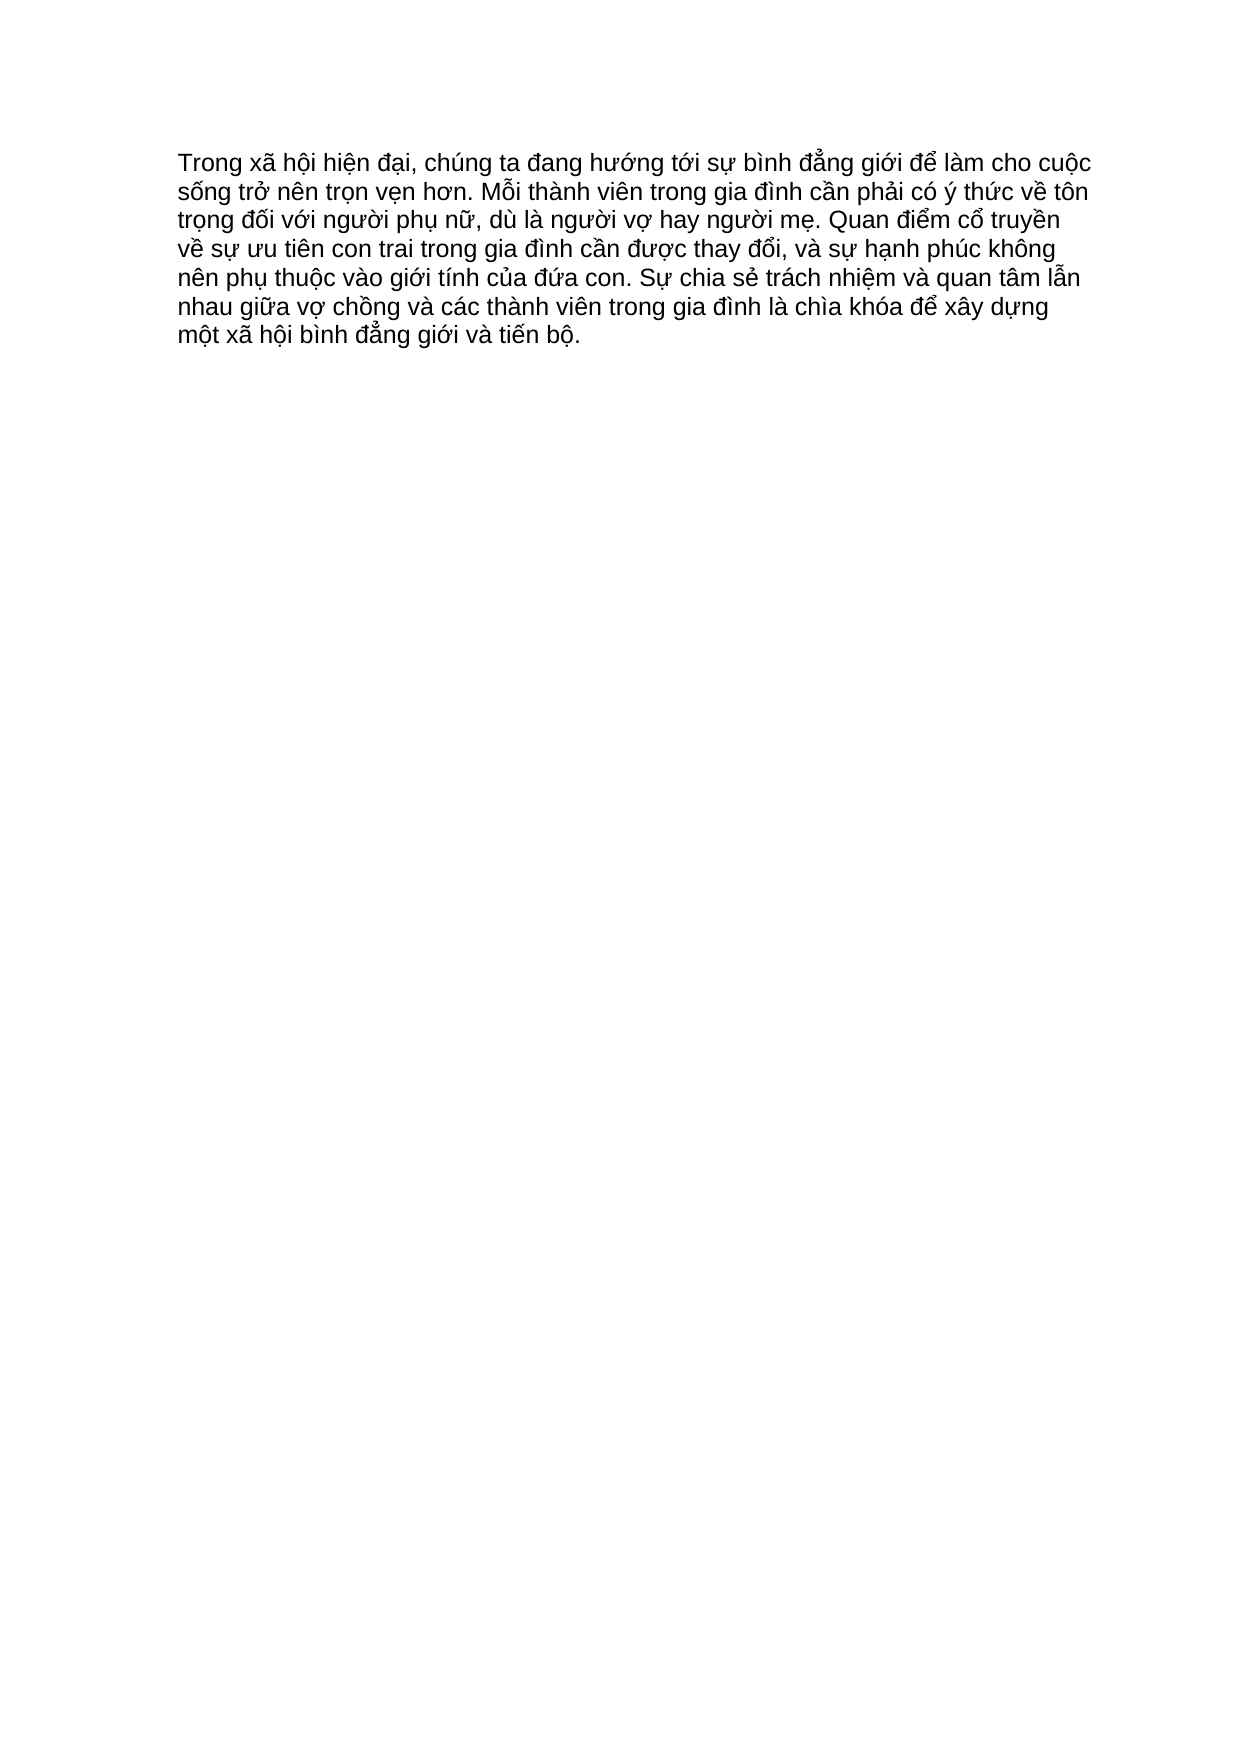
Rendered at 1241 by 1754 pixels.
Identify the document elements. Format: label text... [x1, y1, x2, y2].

text Trong xã hội hiện đại, chúng ta đang hướng tới sự bình đẳng giới để làm cho cuộc sống trở nên trọn vẹn hơn. Mỗi thành viên trong gia đình cần phải có ý thức về tôn trọng đối với người phụ nữ, dù là người vợ hay người mẹ. Quan điểm cổ truyền về sự ưu tiên con trai trong gia đình cần được thay đổi, và sự hạnh phúc không nên phụ thuộc vào giới tính của đứa con. Sự chia sẻ trách nhiệm và quan tâm lẫn nhau giữa vợ chồng và các thành viên trong gia đình là chìa khóa để xây dựng một xã hội bình đẳng giới và tiến bộ. [177, 148, 1092, 349]
